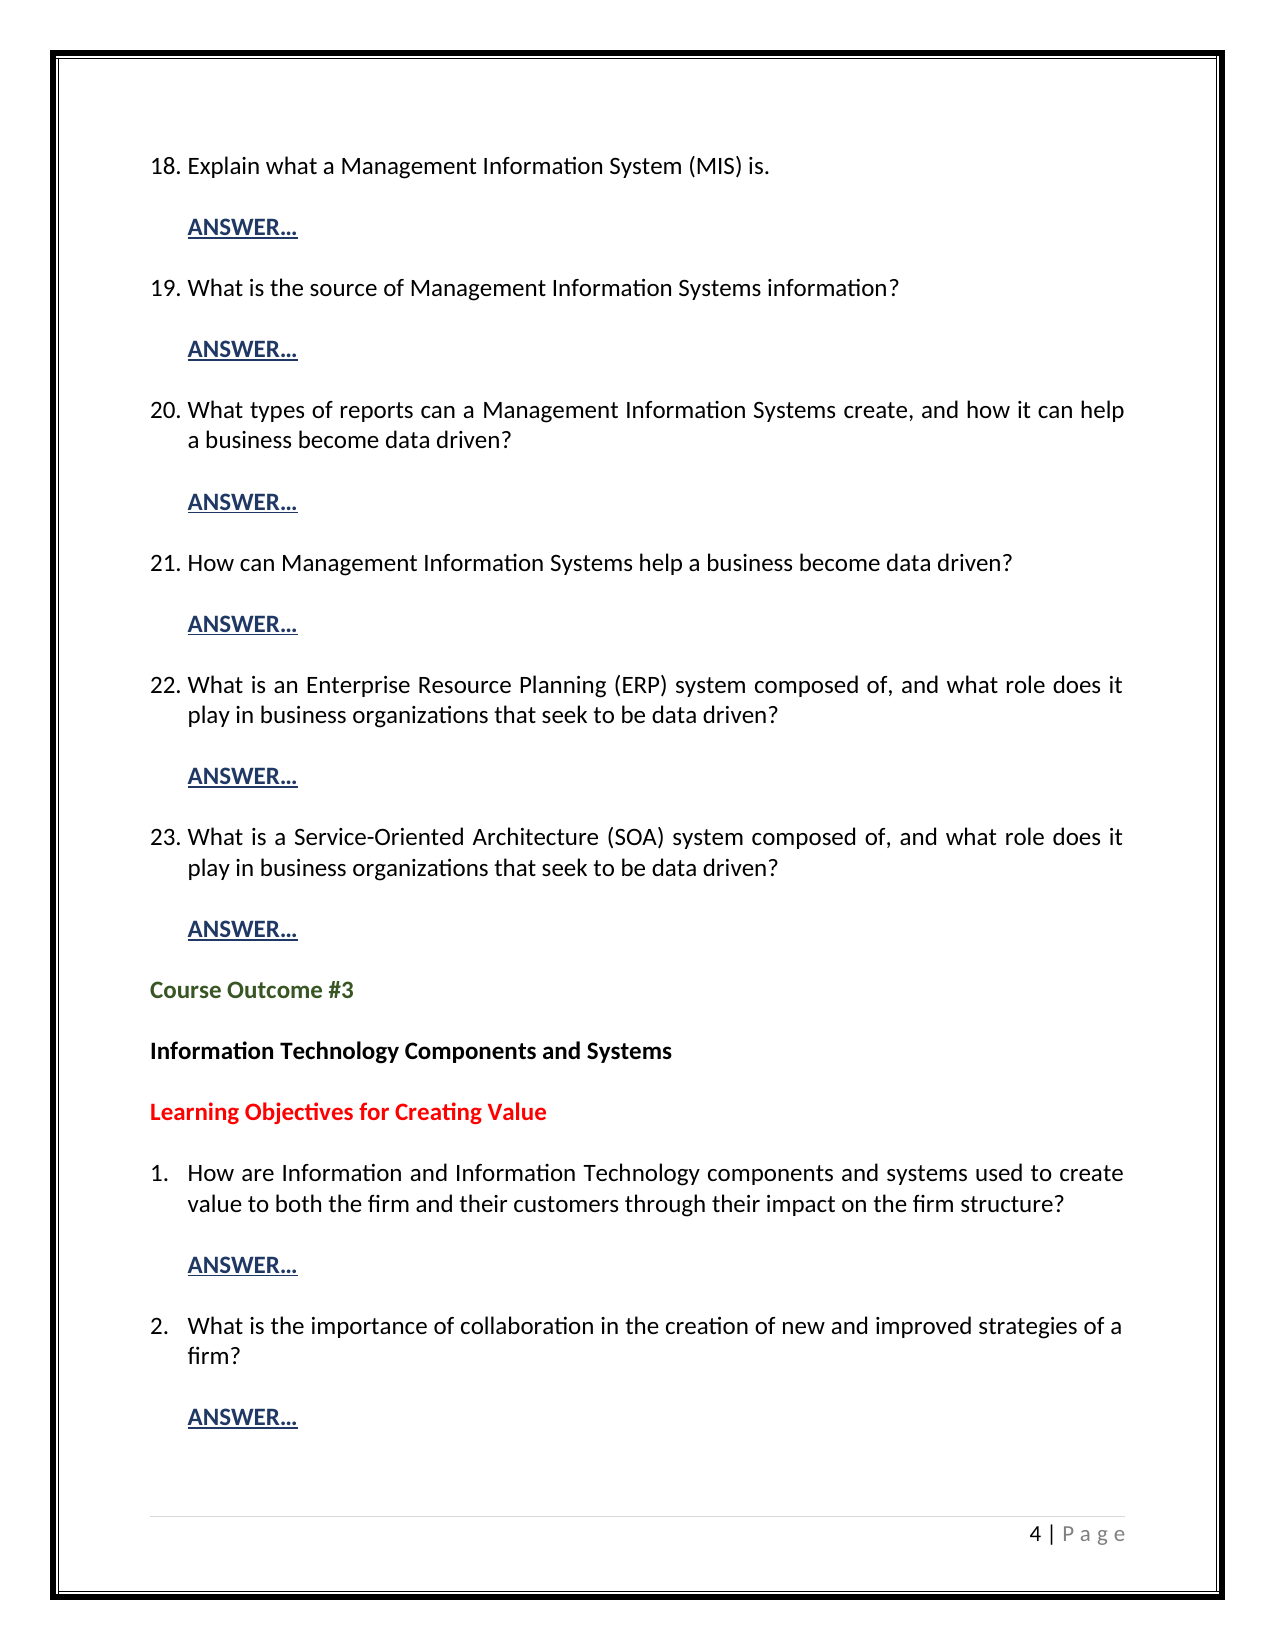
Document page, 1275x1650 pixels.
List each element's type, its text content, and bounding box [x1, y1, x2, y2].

list What is the importance of collaboration in the creation of new and improved strategies of a firm? [150, 1310, 1125, 1371]
list How can Management Information Systems help a business become data driven? [150, 547, 1125, 577]
list What is an Enterprise Resource Planning (ERP) system composed of, and what role does it play in business organizations that seek to be data driven? [150, 669, 1125, 730]
text Learning Objectives for Creating Value [150, 1096, 1125, 1127]
list How are Information and Information Technology components and systems used to create value to both the firm and their customers through their impact on the firm structure? [150, 1157, 1125, 1218]
list What is the source of Management Information Systems information? [150, 272, 1125, 303]
list What is a Service-Oriented Architecture (SOA) system composed of, and what role does it play in business organizations that seek to be data driven? [150, 821, 1125, 882]
text ANSWER… [187, 1401, 1125, 1432]
text ANSWER… [187, 333, 1125, 364]
text Course Outcome #3 [150, 974, 1125, 1004]
text ANSWER… [187, 608, 1125, 638]
text ANSWER… [187, 913, 1125, 943]
text ANSWER… [187, 760, 1125, 791]
text ANSWER… [187, 211, 1125, 242]
text ANSWER… [187, 1249, 1125, 1279]
list Explain what a Management Information System (MIS) is. [150, 150, 1125, 181]
text Information Technology Components and Systems [150, 1035, 1125, 1066]
list What types of reports can a Management Information Systems create, and how it can help a business become data driven? [150, 394, 1125, 455]
text ANSWER… [187, 486, 1125, 516]
